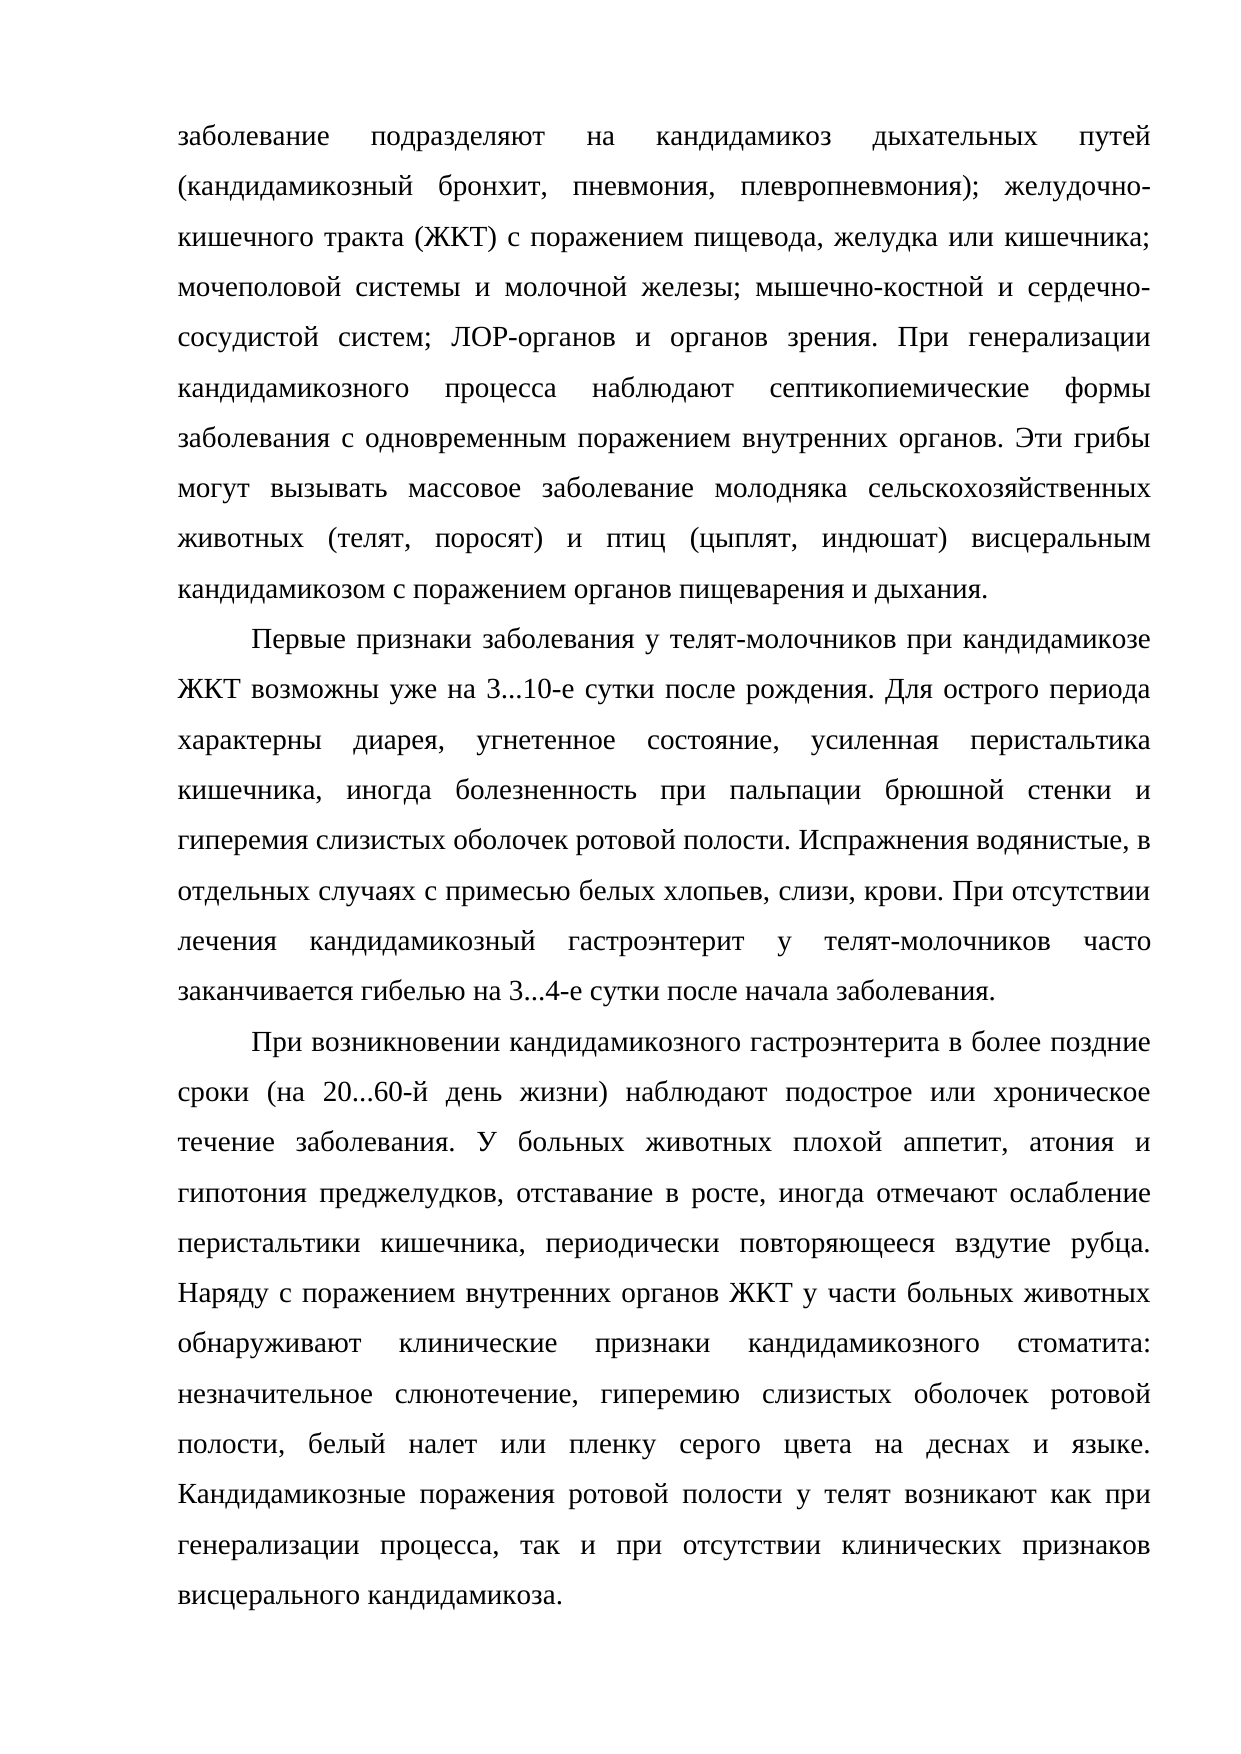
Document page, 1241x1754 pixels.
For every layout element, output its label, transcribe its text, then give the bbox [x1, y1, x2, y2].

text При возникновении кандидамикозного гастроэнтерита в более поздние сроки (на 20...60-й день жизни) наблюдают подострое или хроническое течение заболевания. У больных животных плохой аппетит, атония и гипотония преджелудков, отставание в росте, иногда отмечают ослабление перистальтики кишечника, периодически повторяющееся вздутие рубца. Наряду с поражением внутренних органов ЖКТ у части больных животных обнаруживают клинические признаки кандидамикозного стоматита: незначительное слюнотечение, гиперемию слизистых оболочек ротовой полости, белый налет или пленку серого цвета на деснах и языке. Кандидамикозные поражения ротовой полости у телят возникают как при генерализации процесса, так и при отсутствии клинических признаков висцерального кандидамикоза. [177, 1024, 1152, 1611]
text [177, 118, 1152, 604]
text Первые признаки заболевания у телят-молочников при кандидамикозе ЖКТ возможны уже на 3...10-е сутки после рождения. Для острого периода характерны диарея, угнетенное состояние, усиленная перистальтика кишечника, иногда болезненность при пальпации брюшной стенки и гиперемия слизистых оболочек ротовой полости. Испражнения водянистые, в отдельных случаях с примесью белых хлопьев, слизи, крови. При отсутствии лечения кандидамикозный гастроэнтерит у телят-молочников часто заканчивается гибелью на 3...4-е сутки после начала заболевания. [177, 621, 1152, 1007]
